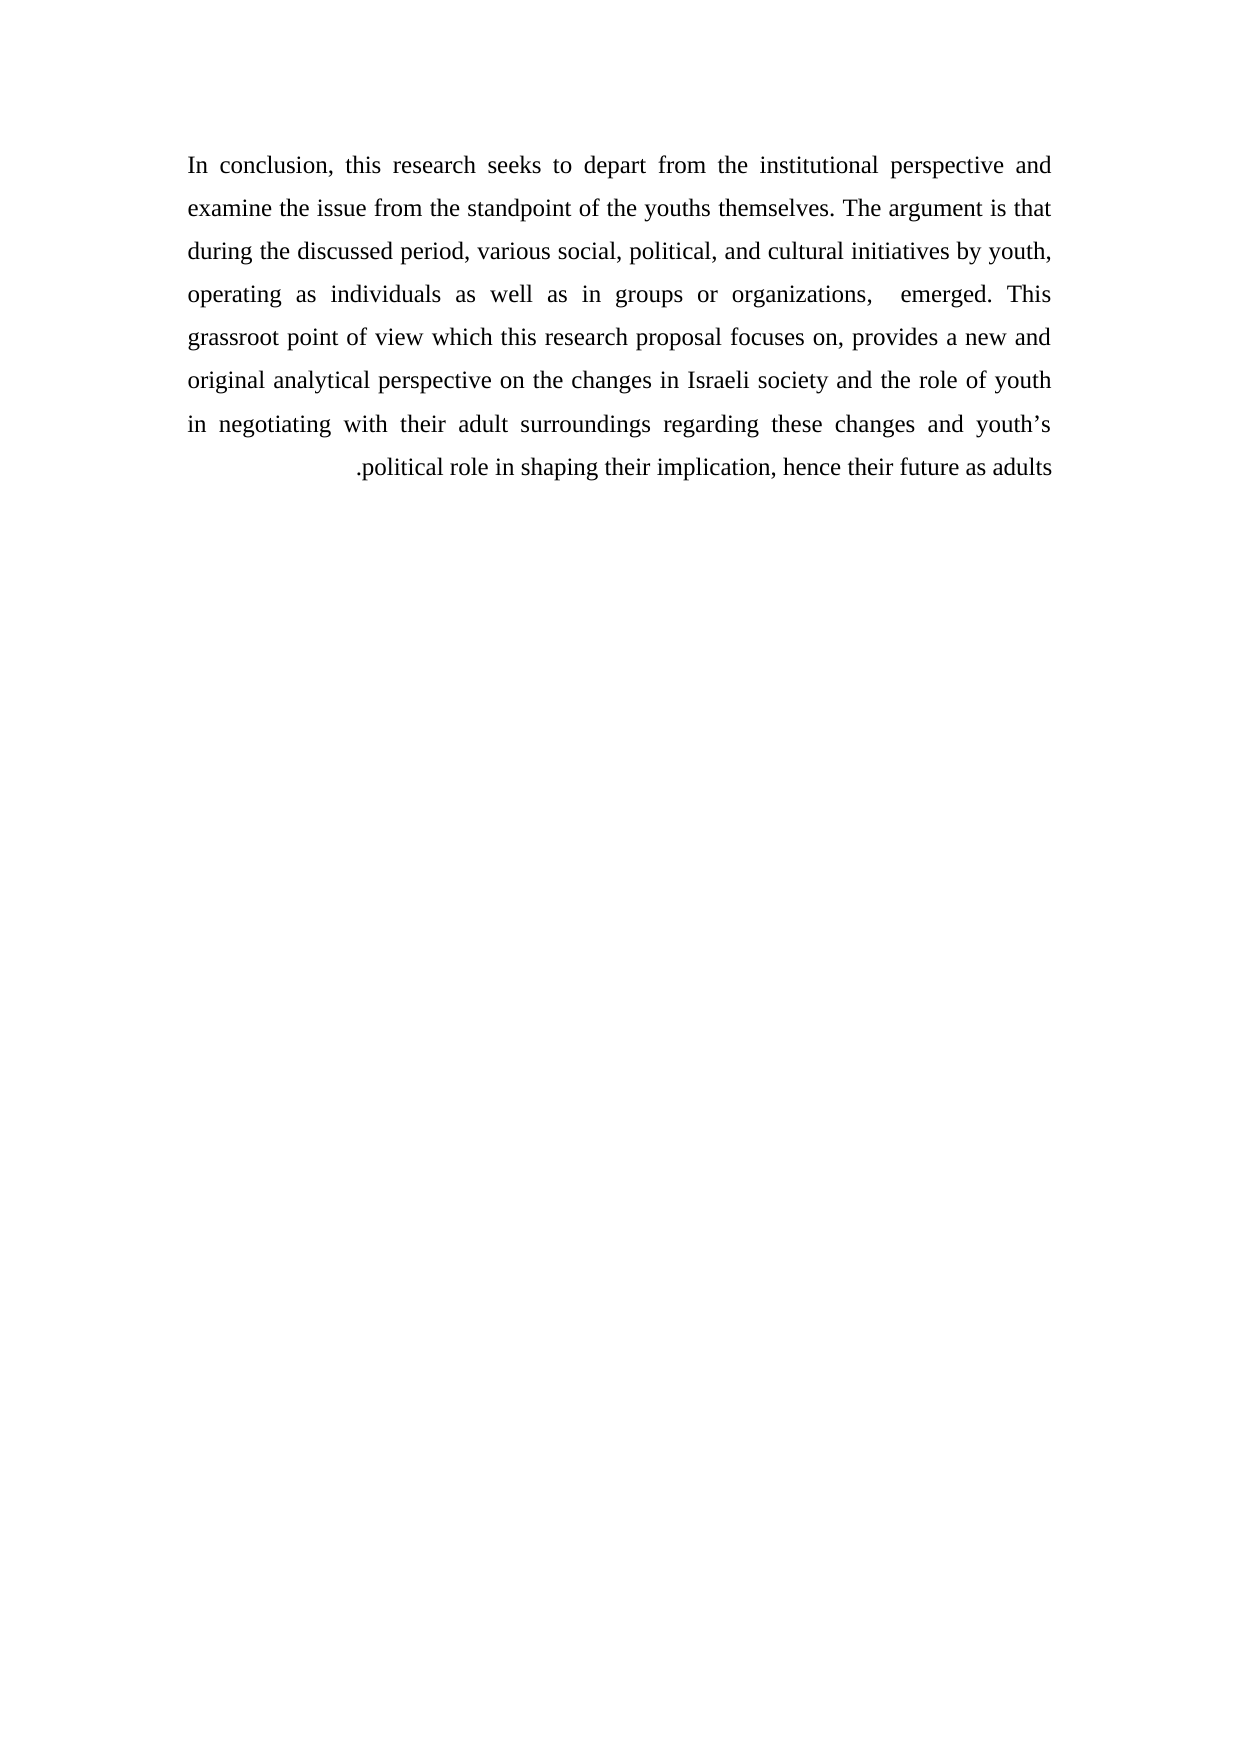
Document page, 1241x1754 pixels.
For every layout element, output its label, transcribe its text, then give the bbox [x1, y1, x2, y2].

text In conclusion, this research seeks to depart from the institutional perspective and examine the issue from the standpoint of the youths themselves. The argument is that during the discussed period, various social, political, and cultural initiatives by youth, operating as individuals as well as in groups or organizations, emerged. This grassroot point of view which this research proposal focuses on, provides a new and original analytical perspective on the changes in Israeli society and the role of youth in negotiating with their adult surroundings regarding these changes and youth’s political role in shaping their implication, hence their future as adults. [187, 150, 1053, 481]
